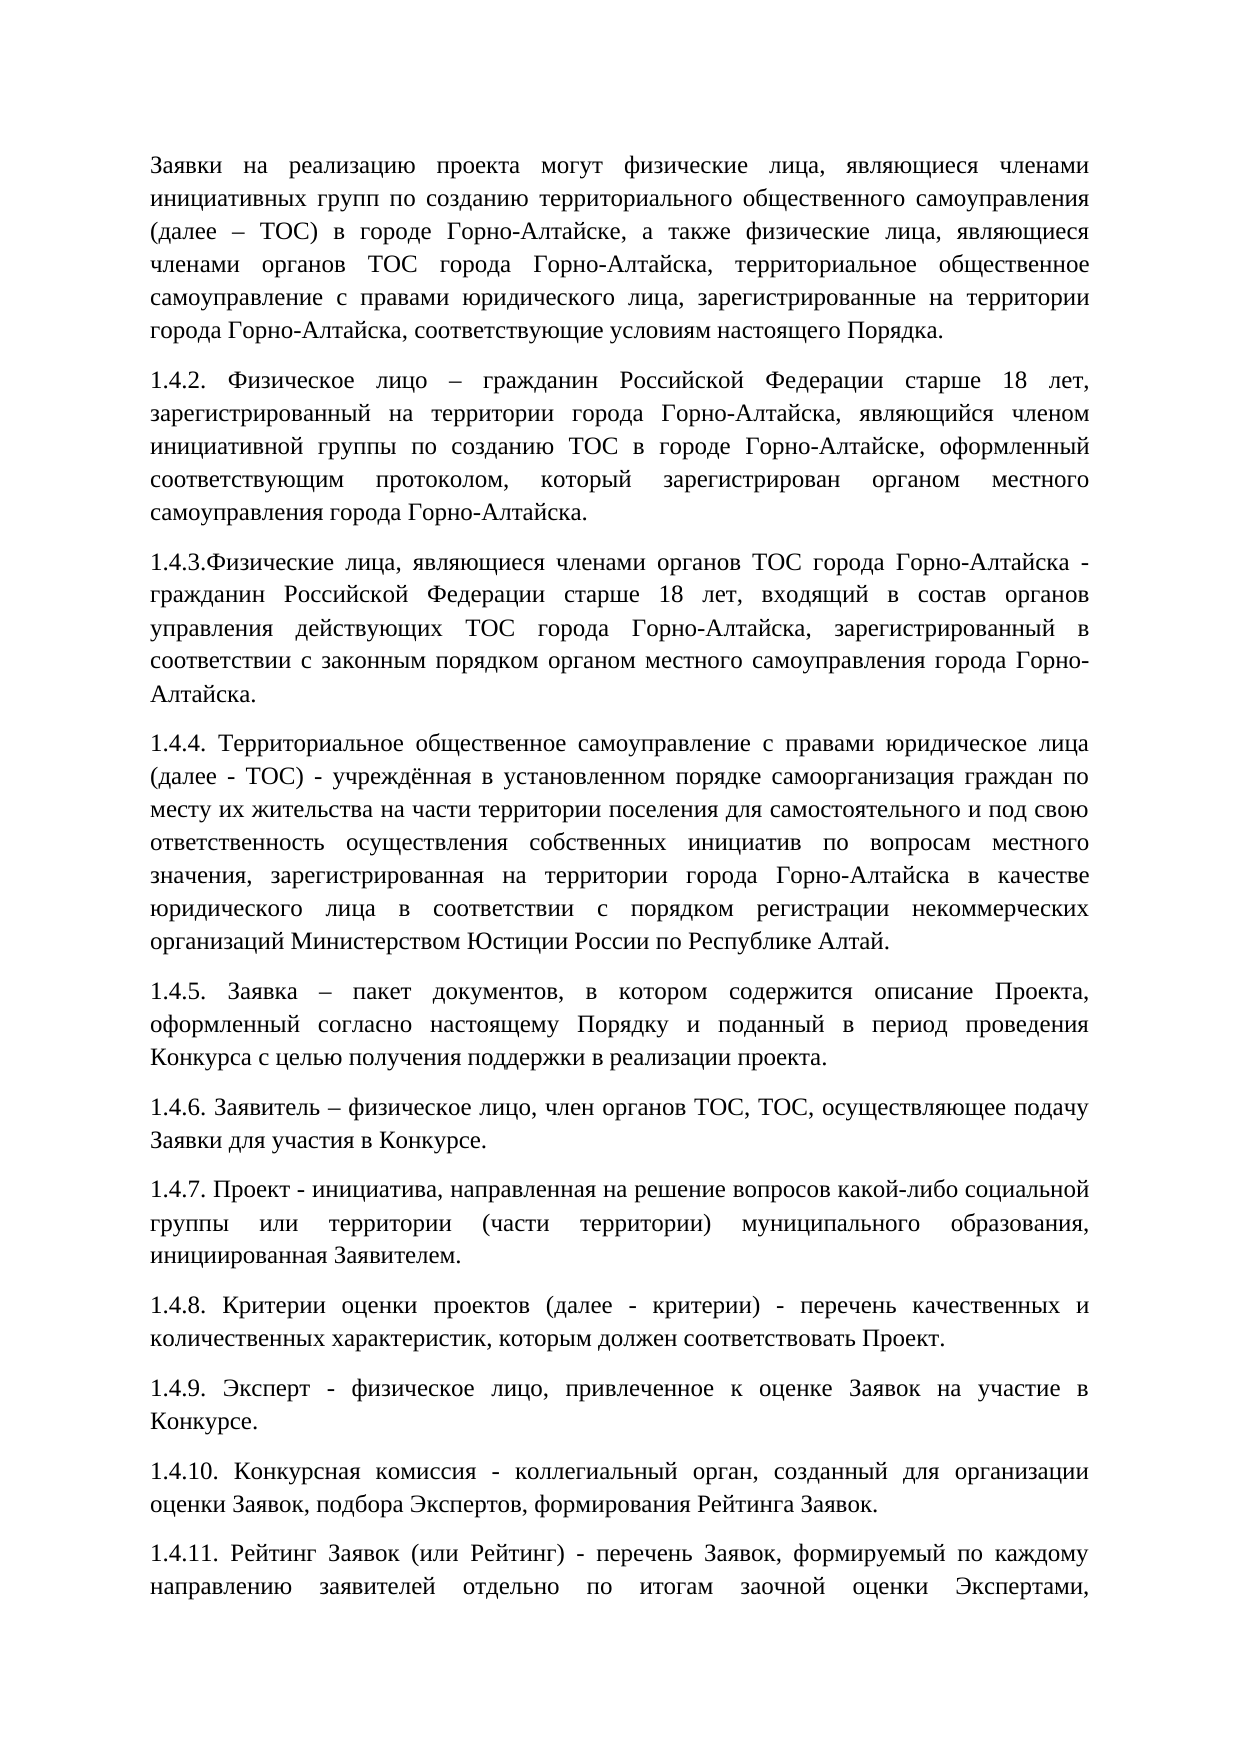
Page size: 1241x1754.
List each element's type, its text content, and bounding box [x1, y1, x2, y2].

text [150, 1538, 1090, 1600]
text 1.4.3.Физические лица, являющиеся членами органов ТОС города Горно-Алтайска - гражданин Российской Федерации старше 18 лет, входящий в состав органов управления действующих ТОС города Горно-Алтайска, зарегистрированный в соответствии с законным порядком органом местного самоуправления города Горно-Алтайска. [150, 547, 1090, 707]
text 1.4.5. Заявка – пакет документов, в котором содержится описание Проекта, оформленный согласно настоящему Порядку и поданный в период проведения Конкурса с целью получения поддержки в реализации проекта. [150, 976, 1090, 1071]
text 1.4.7. Проект - инициатива, направленная на решение вопросов какой-либо социальной группы или территории (части территории) муниципального образования, инициированная Заявителем. [150, 1174, 1090, 1269]
text 1.4.9. Эксперт - физическое лицо, привлеченное к оценке Заявок на участие в Конкурсе. [150, 1373, 1090, 1435]
text 1.4.6. Заявитель – физическое лицо, член органов ТОС, ТОС, осуществляющее подачу Заявки для участия в Конкурсе. [150, 1092, 1090, 1154]
text 1.4.4. Территориальное общественное самоуправление с правами юридическое лица (далее - ТОС) - учреждённая в установленном порядке самоорганизация граждан по месту их жительства на части территории поселения для самостоятельного и под свою ответственность осуществления собственных инициатив по вопросам местного значения, зарегистрированная на территории города Горно-Алтайска в качестве юридического лица в соответствии с порядком регистрации некоммерческих организаций Министерством Юстиции России по Республике Алтай. [150, 728, 1090, 955]
text 1.4.8. Критерии оценки проектов (далее - критерии) - перечень качественных и количественных характеристик, которым должен соответствовать Проект. [150, 1290, 1090, 1352]
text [150, 150, 1090, 344]
text 1.4.2. Физическое лицо – гражданин Российской Федерации старше 18 лет, зарегистрированный на территории города Горно-Алтайска, являющийся членом инициативной группы по созданию ТОС в городе Горно-Алтайске, оформленный соответствующим протоколом, который зарегистрирован органом местного самоуправления города Горно-Алтайска. [150, 365, 1090, 526]
text 1.4.10. Конкурсная комиссия - коллегиальный орган, созданный для организации оценки Заявок, подбора Экспертов, формирования Рейтинга Заявок. [150, 1456, 1090, 1517]
